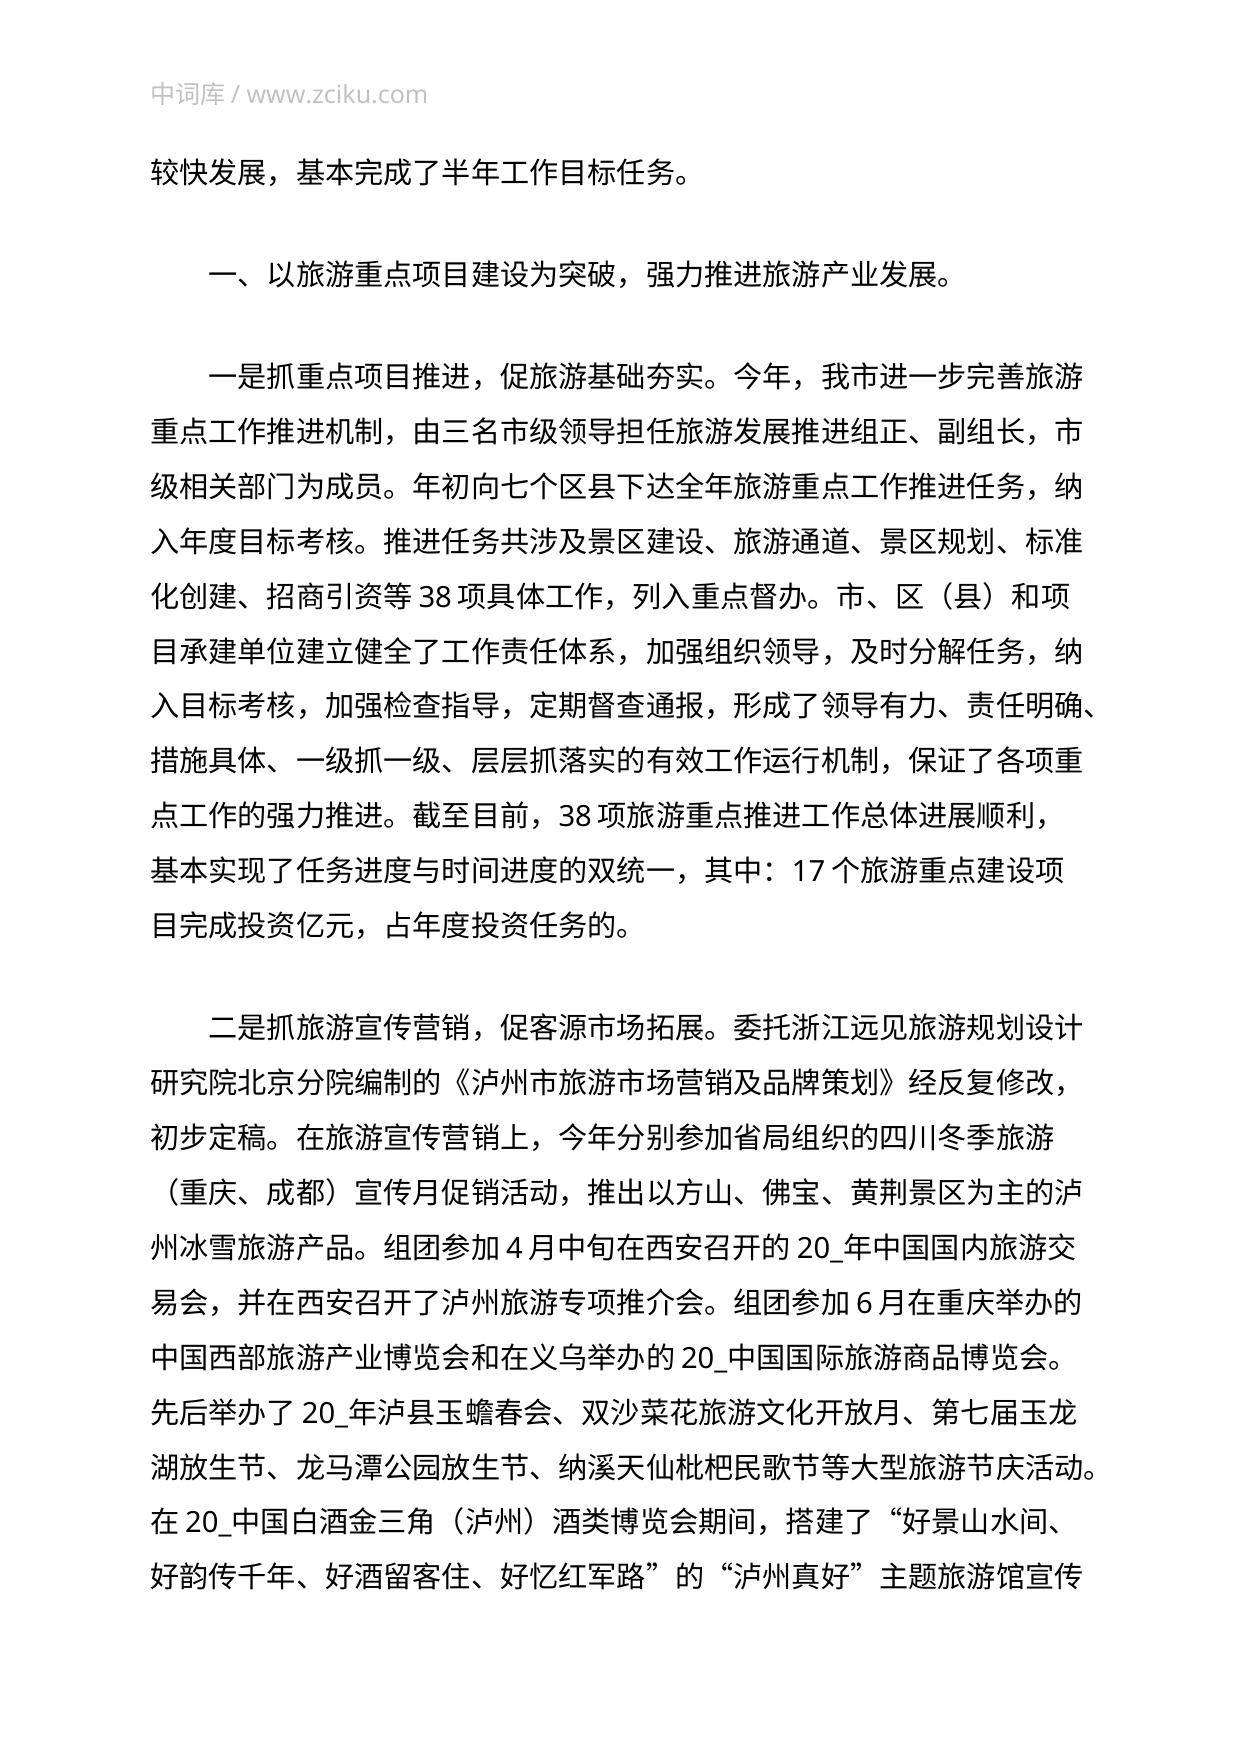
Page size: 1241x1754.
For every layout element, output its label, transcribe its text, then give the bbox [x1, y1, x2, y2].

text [150, 1004, 1090, 1596]
text 一、以旅游重点项目建设为突破，强力推进旅游产业发展。 [150, 252, 1090, 294]
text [150, 150, 1090, 192]
text 一是抓重点项目推进，促旅游基础夯实。今年，我市进一步完善旅游重点工作推进机制，由三名市级领导担任旅游发展推进组正、副组长，市级相关部门为成员。年初向七个区县下达全年旅游重点工作推进任务，纳入年度目标考核。推进任务共涉及景区建设、旅游通道、景区规划、标准化创建、招商引资等38项具体工作，列入重点督办。市、区（县）和项目承建单位建立健全了工作责任体系，加强组织领导，及时分解任务，纳入目标考核，加强检查指导，定期督查通报，形成了领导有力、责任明确、措施具体、一级抓一级、层层抓落实的有效工作运行机制，保证了各项重点工作的强力推进。截至目前，38项旅游重点推进工作总体进展顺利，基本实现了任务进度与时间进度的双统一，其中：17个旅游重点建设项目完成投资亿元，占年度投资任务的。 [150, 353, 1090, 945]
